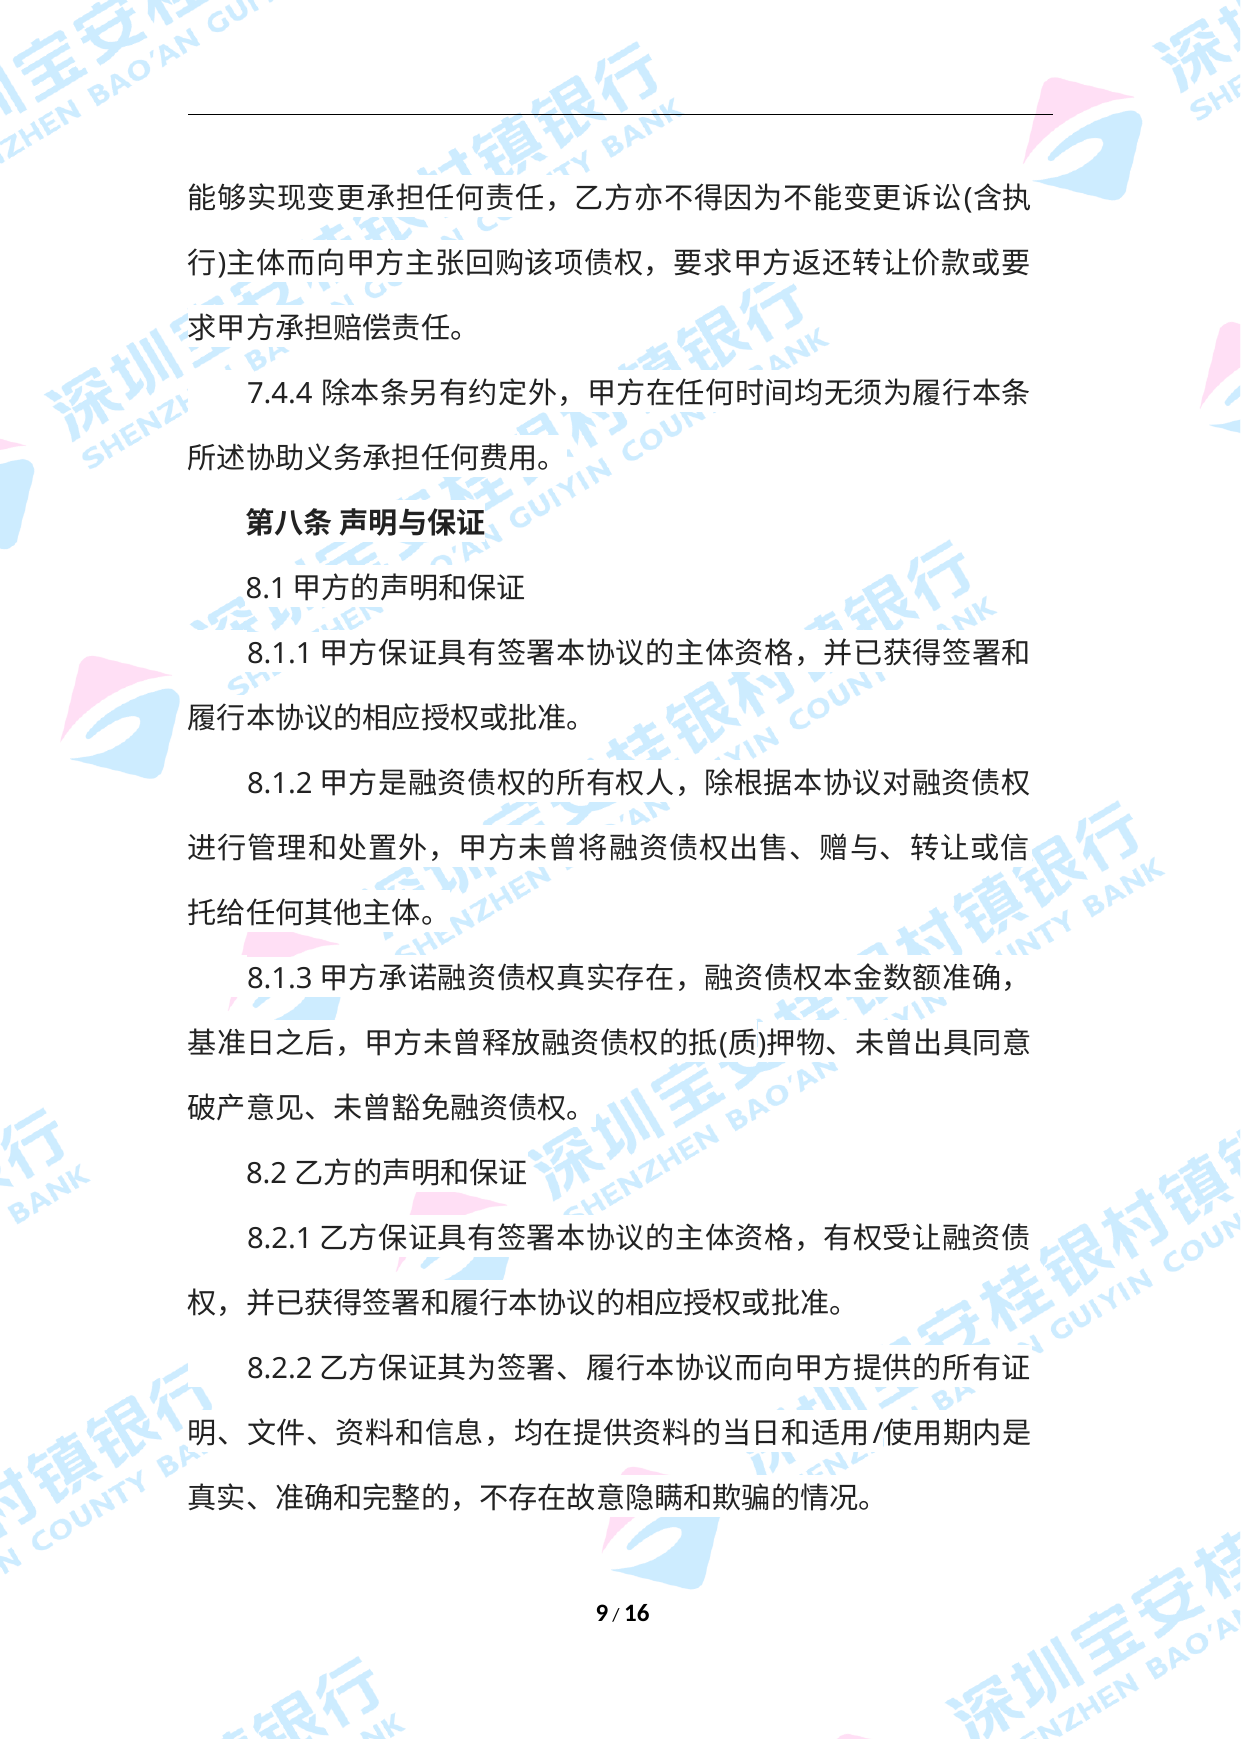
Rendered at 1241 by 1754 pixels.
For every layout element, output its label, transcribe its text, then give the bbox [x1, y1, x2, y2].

picture [0, 0, 1241, 1739]
text 8.2.1乙方保证具有签署本协议的主体资格，有权受让融资债权，并已获得签署和履行本协议的相应授权或批准。 [187, 1203, 1032, 1333]
text 8.1.1甲方保证具有签署本协议的主体资格，并已获得签署和履行本协议的相应授权或批准。 [187, 618, 1032, 748]
text 第八条 声明与保证 [187, 488, 1032, 553]
text 8.2 乙方的声明和保证 [187, 1138, 1032, 1203]
text 7.4.4 除本条另有约定外，甲方在任何时间均无须为履行本条所述协助义务承担任何费用。 [187, 358, 1032, 488]
text 8.1.3甲方承诺融资债权真实存在，融资债权本金数额准确，基准日之后，甲方未曾释放融资债权的抵(质)押物、未曾出具同意破产意见、未曾豁免融资债权。 [187, 943, 1032, 1138]
text 8.1.2甲方是融资债权的所有权人，除根据本协议对融资债权进行管理和处置外，甲方未曾将融资债权出售、赠与、转让或信托给任何其他主体。 [187, 748, 1032, 943]
text 8.1甲方的声明和保证 [187, 553, 1032, 618]
text 8.2.2乙方保证其为签署、履行本协议而向甲方提供的所有证明、文件、资料和信息，均在提供资料的当日和适用/使用期内是真实、准确和完整的，不存在故意隐瞒和欺骗的情况。 [187, 1333, 1032, 1528]
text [187, 163, 1032, 358]
